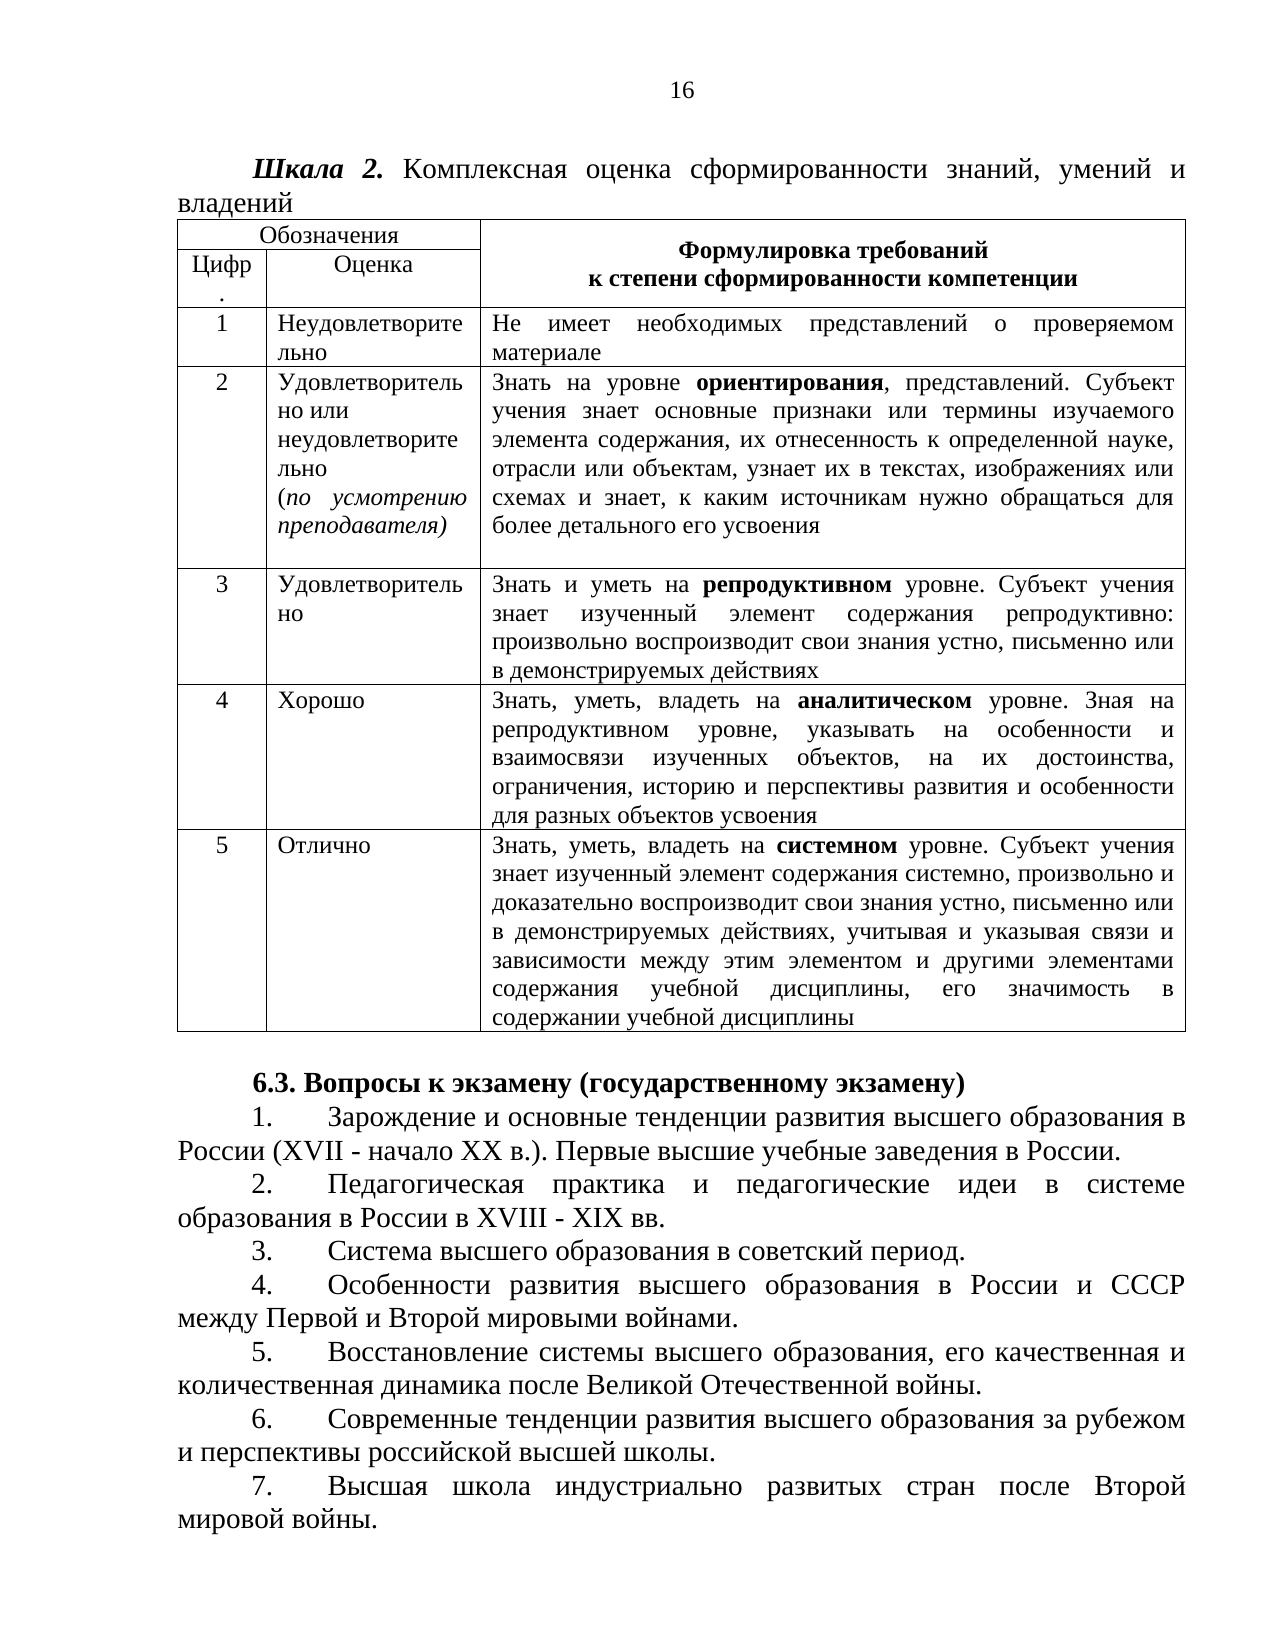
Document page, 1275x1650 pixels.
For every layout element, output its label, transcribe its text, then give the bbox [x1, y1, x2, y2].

list Система высшего образования в советский период. [177, 1233, 1186, 1267]
list Зарождение и основные тенденции развития высшего образования в России (XVII - начало XX в.). Первые высшие учебные заведения в России. [177, 1099, 1186, 1166]
table_header Формулировка требований к степени сформированности компетенции [481, 220, 1185, 307]
table_cell 3 [178, 569, 266, 684]
table_cell Знать и уметь на репродуктивном уровне. Субъект учения знает изученный элемент содержания репродуктивно: произвольно воспроизводит свои знания устно, письменно или в демонстрируемых действиях [481, 569, 1185, 684]
text Шкала 2. Комплексная оценка сформированности знаний, умений и владений [177, 152, 1186, 219]
table_header Обозначения [178, 220, 480, 248]
table_cell Отлично [267, 830, 480, 1031]
list Современные тенденции развития высшего образования за рубежом и перспективы российской высшей школы. [177, 1401, 1186, 1468]
table_cell Не имеет необходимых представлений о проверяемом материале [481, 308, 1185, 366]
text 6.3. Вопросы к экзамену (государственному экзамену) [177, 1066, 1186, 1099]
table_cell Знать, уметь, владеть на системном уровне. Субъект учения знает изученный элемент содержания системно, произвольно и доказательно воспроизводит свои знания устно, письменно или в демонстрируемых действиях, учитывая и указывая связи и зависимости между этим элементом и другими элементами содержания учебной дисциплины, его значимость в содержании учебной дисциплины [481, 830, 1185, 1031]
list Восстановление системы высшего образования, его качественная и количественная динамика после Великой Отечественной войны. [177, 1334, 1186, 1401]
table_cell 4 [178, 685, 266, 829]
table_cell Удовлетворительно [267, 569, 480, 684]
table_cell Удовлетворительно или неудовлетворительно (по усмотрению преподавателя) [267, 367, 480, 568]
list Особенности развития высшего образования в России и СССР между Первой и Второй мировыми войнами. [177, 1267, 1186, 1334]
table_cell Знать на уровне ориентирования, представлений. Субъект учения знает основные признаки или термины изучаемого элемента содержания, их отнесенность к определенной науке, отрасли или объектам, узнает их в текстах, изображениях или схемах и знает, к каким источникам нужно обращаться для более детального его усвоения [481, 367, 1185, 568]
list Высшая школа индустриально развитых стран после Второй мировой войны. [177, 1468, 1186, 1535]
table_cell Оценка [267, 250, 480, 307]
table_cell 5 [178, 830, 266, 1031]
table_cell Неудовлетворительно [267, 308, 480, 366]
table_cell 2 [178, 367, 266, 568]
table_cell 1 [178, 308, 266, 366]
table_cell Хорошо [267, 685, 480, 829]
table_cell Знать, уметь, владеть на аналитическом уровне. Зная на репродуктивном уровне, указывать на особенности и взаимосвязи изученных объектов, на их достоинства, ограничения, историю и перспективы развития и особенности для разных объектов усвоения [481, 685, 1185, 829]
list Педагогическая практика и педагогические идеи в системе образования в России в XVIII - XIX вв. [177, 1166, 1186, 1233]
table_cell Цифр. [178, 250, 266, 307]
